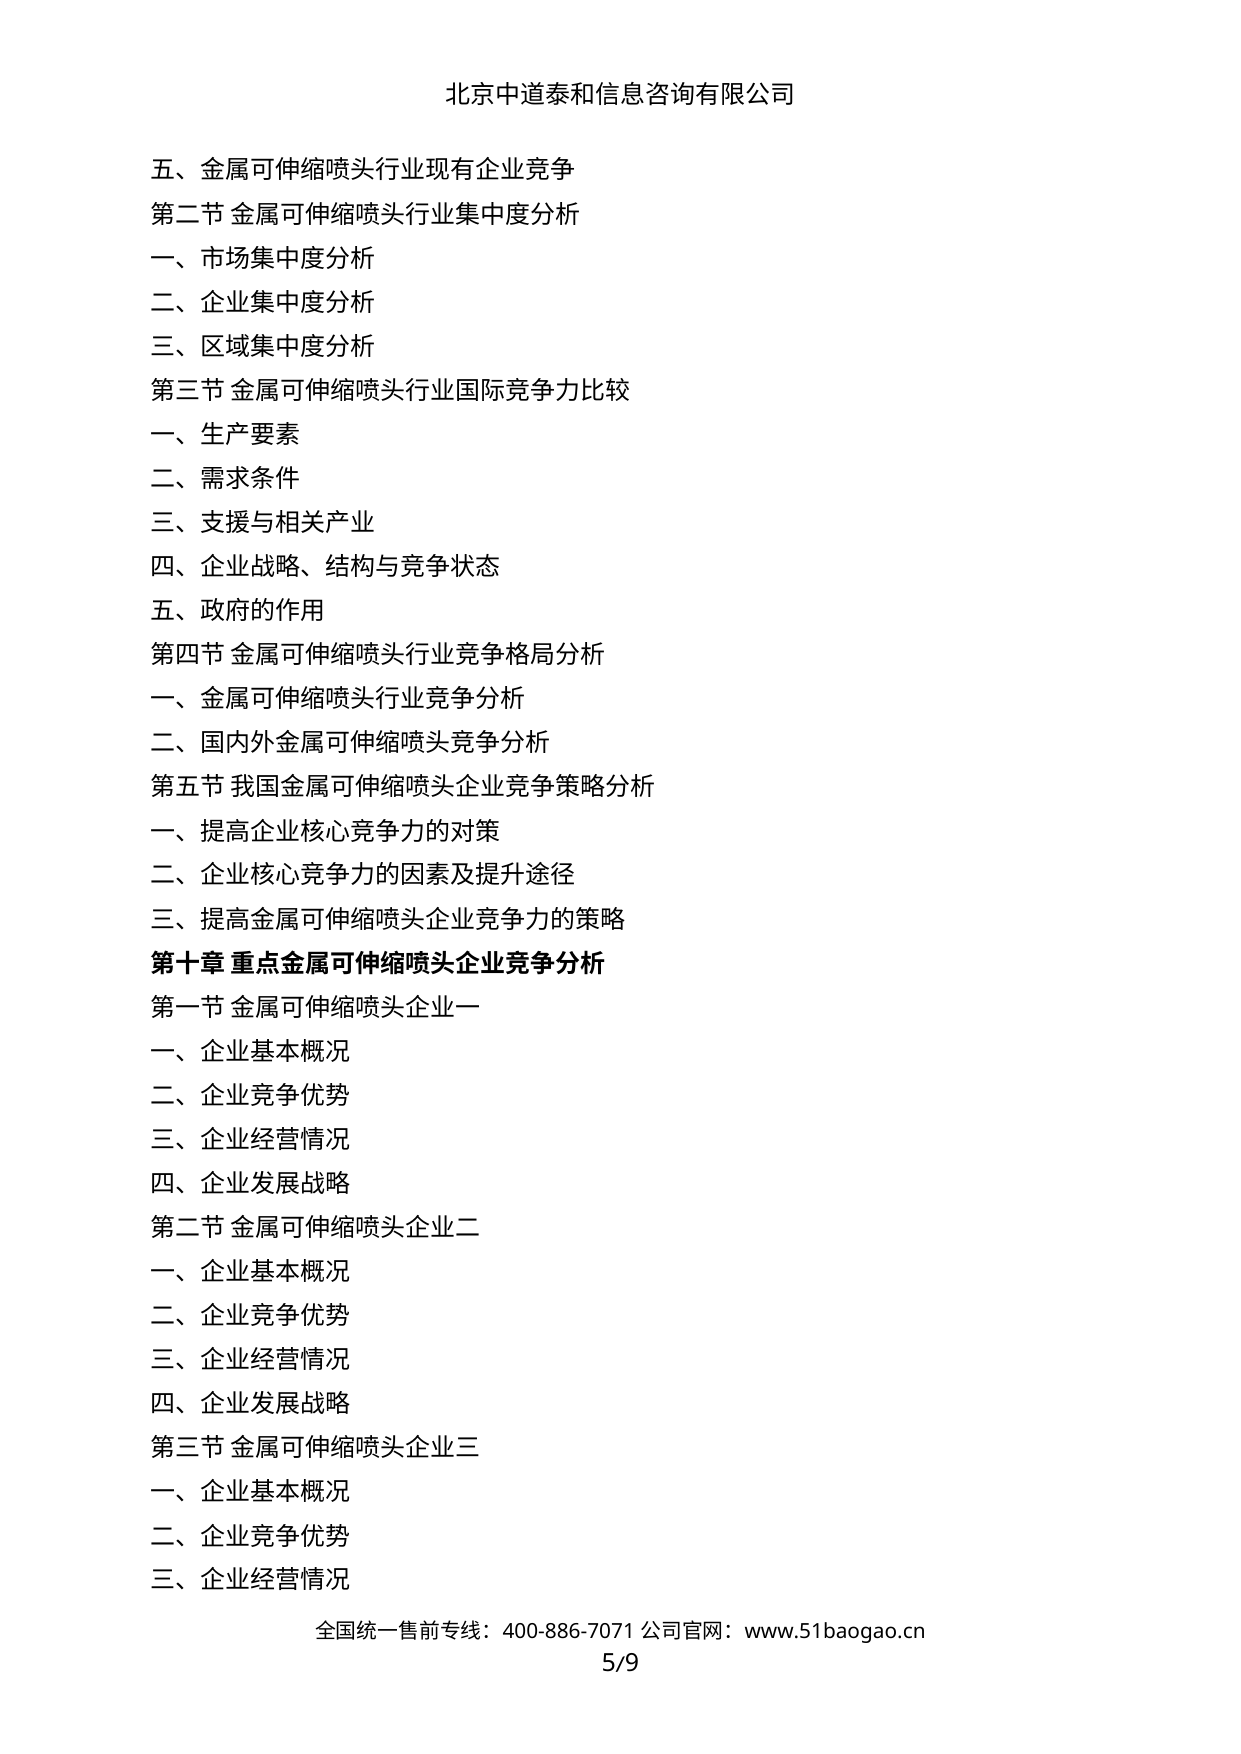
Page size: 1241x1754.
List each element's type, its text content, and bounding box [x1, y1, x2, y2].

text 二、企业竞争优势 [150, 1296, 1090, 1332]
text 第一节 金属可伸缩喷头企业一 [150, 987, 1090, 1023]
text 第三节 金属可伸缩喷头企业三 [150, 1428, 1090, 1464]
text 二、国内外金属可伸缩喷头竞争分析 [150, 723, 1090, 759]
text 一、金属可伸缩喷头行业竞争分析 [150, 679, 1090, 715]
text 第二节 金属可伸缩喷头行业集中度分析 [150, 194, 1090, 230]
text 三、企业经营情况 [150, 1119, 1090, 1156]
text 二、企业竞争优势 [150, 1516, 1090, 1552]
text 二、企业集中度分析 [150, 282, 1090, 318]
text 二、企业核心竞争力的因素及提升途径 [150, 855, 1090, 891]
text 第十章 重点金属可伸缩喷头企业竞争分析 [150, 943, 1090, 979]
text 一、企业基本概况 [150, 1031, 1090, 1067]
text 四、企业战略、结构与竞争状态 [150, 547, 1090, 583]
text 一、企业基本概况 [150, 1472, 1090, 1508]
text 四、企业发展战略 [150, 1163, 1090, 1200]
text 三、提高金属可伸缩喷头企业竞争力的策略 [150, 899, 1090, 935]
text 五、政府的作用 [150, 591, 1090, 627]
text 一、市场集中度分析 [150, 238, 1090, 274]
text 第二节 金属可伸缩喷头企业二 [150, 1207, 1090, 1244]
text 一、生产要素 [150, 414, 1090, 451]
text 四、企业发展战略 [150, 1384, 1090, 1420]
text 三、支援与相关产业 [150, 502, 1090, 539]
text 第五节 我国金属可伸缩喷头企业竞争策略分析 [150, 767, 1090, 803]
text 一、提高企业核心竞争力的对策 [150, 811, 1090, 847]
text 三、企业经营情况 [150, 1340, 1090, 1376]
text 第四节 金属可伸缩喷头行业竞争格局分析 [150, 635, 1090, 671]
text 二、需求条件 [150, 458, 1090, 495]
text 五、金属可伸缩喷头行业现有企业竞争 [150, 150, 1090, 186]
text 三、区域集中度分析 [150, 326, 1090, 362]
text 二、企业竞争优势 [150, 1075, 1090, 1112]
text 第三节 金属可伸缩喷头行业国际竞争力比较 [150, 370, 1090, 407]
text 一、企业基本概况 [150, 1252, 1090, 1288]
text 三、企业经营情况 [150, 1560, 1090, 1596]
